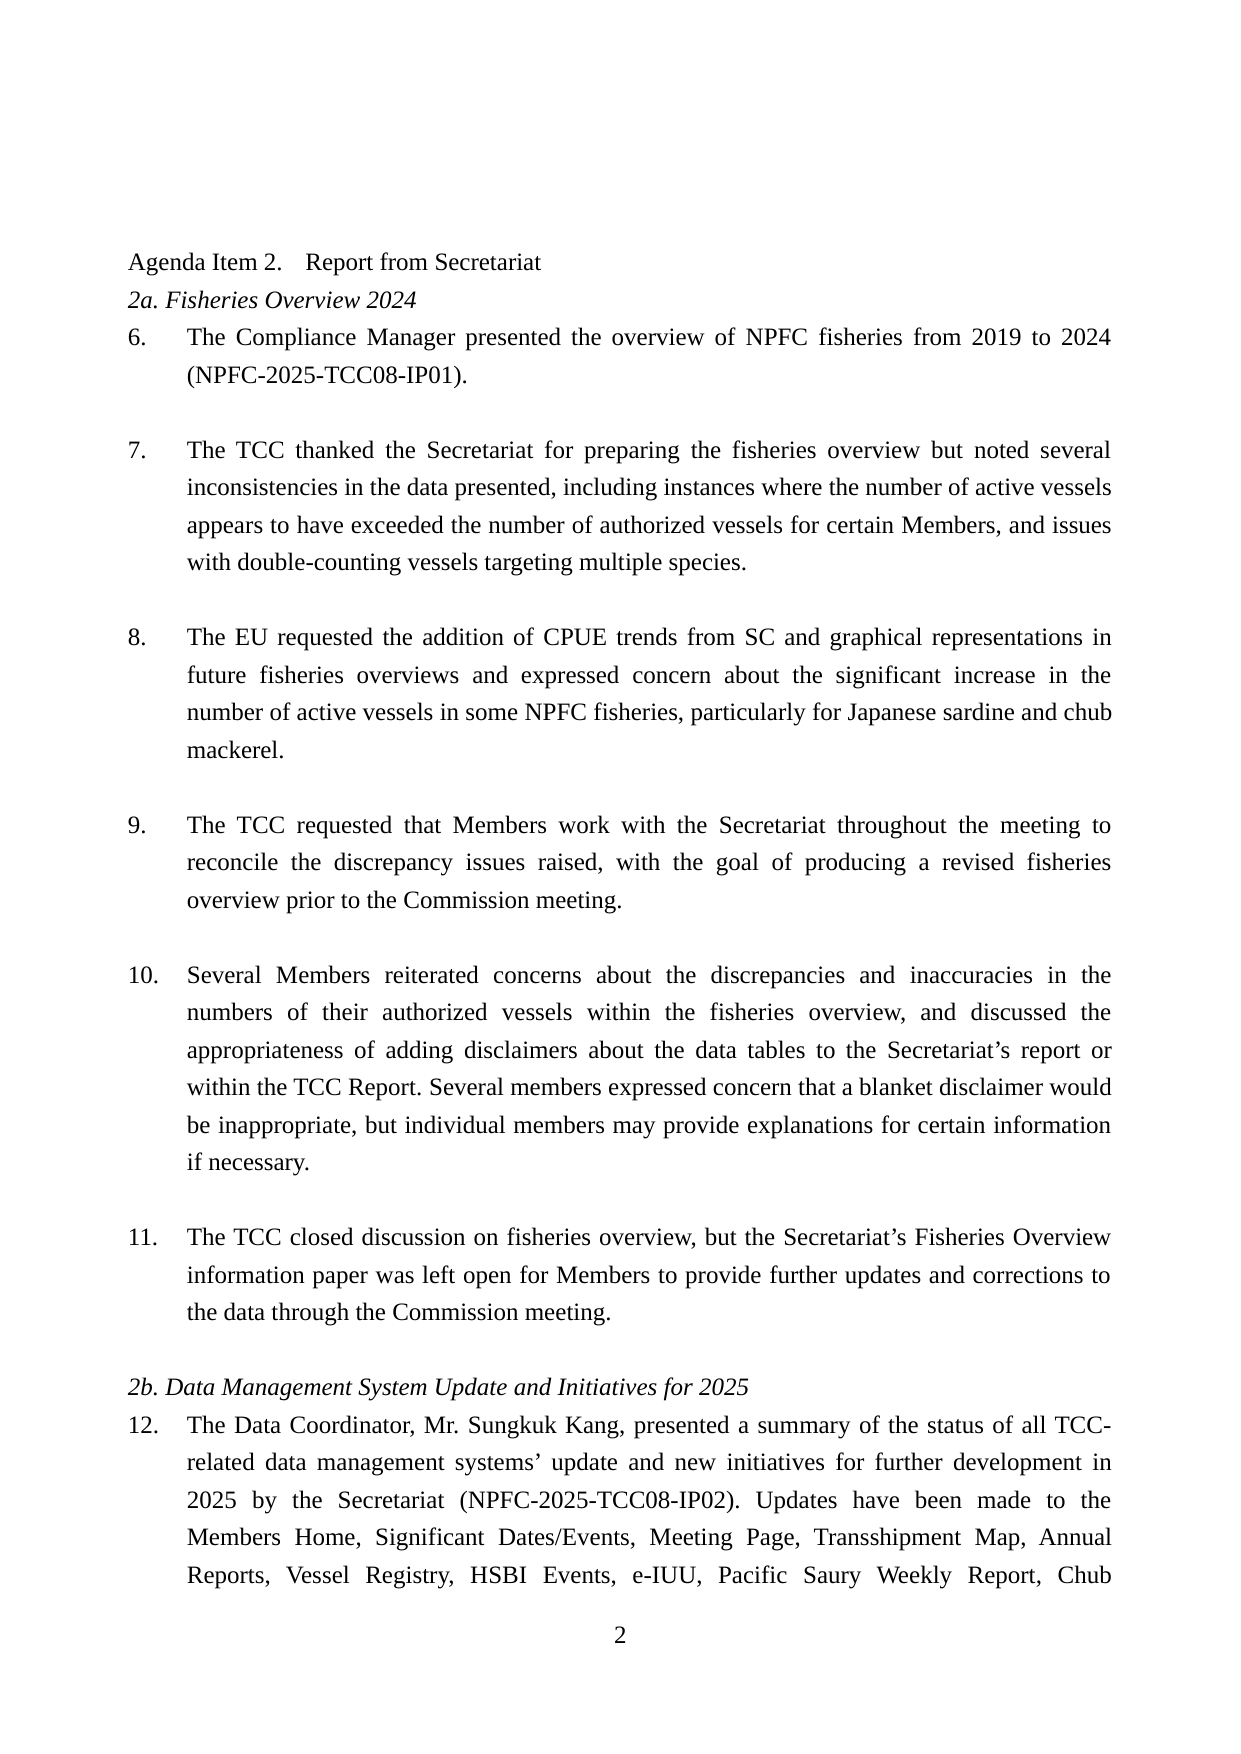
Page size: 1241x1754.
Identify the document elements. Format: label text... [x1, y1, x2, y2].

text 2a. Fisheries Overview 2024 [128, 281, 1113, 318]
list Several Members reiterated concerns about the discrepancies and inaccuracies in the numbers of their authorized vessels within the fisheries overview, and discussed the appropriateness of adding disclaimers about the data tables to the Secretariat’s report or within the TCC Report. Several members expressed concern that a blanket disclaimer would be inappropriate, but individual members may provide explanations for certain information if necessary. [128, 956, 1113, 1181]
list Report from Secretariat [128, 243, 1113, 281]
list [128, 1406, 1113, 1593]
list The TCC closed discussion on fisheries overview, but the Secretariat’s Fisheries Overview information paper was left open for Members to provide further updates and corrections to the data through the Commission meeting. [128, 1218, 1113, 1331]
list The Compliance Manager presented the overview of NPFC fisheries from 2019 to 2024 (NPFC-2025-TCC08-IP01). [128, 318, 1113, 393]
list The TCC requested that Members work with the Secretariat throughout the meeting to reconcile the discrepancy issues raised, with the goal of producing a revised fisheries overview prior to the Commission meeting. [128, 806, 1113, 918]
list The EU requested the addition of CPUE trends from SC and graphical representations in future fisheries overviews and expressed concern about the significant increase in the number of active vessels in some NPFC fisheries, particularly for Japanese sardine and chub mackerel. [128, 618, 1113, 768]
text 2b. Data Management System Update and Initiatives for 2025 [128, 1368, 1113, 1406]
list The TCC thanked the Secretariat for preparing the fisheries overview but noted several inconsistencies in the data presented, including instances where the number of active vessels appears to have exceeded the number of authorized vessels for certain Members, and issues with double-counting vessels targeting multiple species. [128, 431, 1113, 581]
